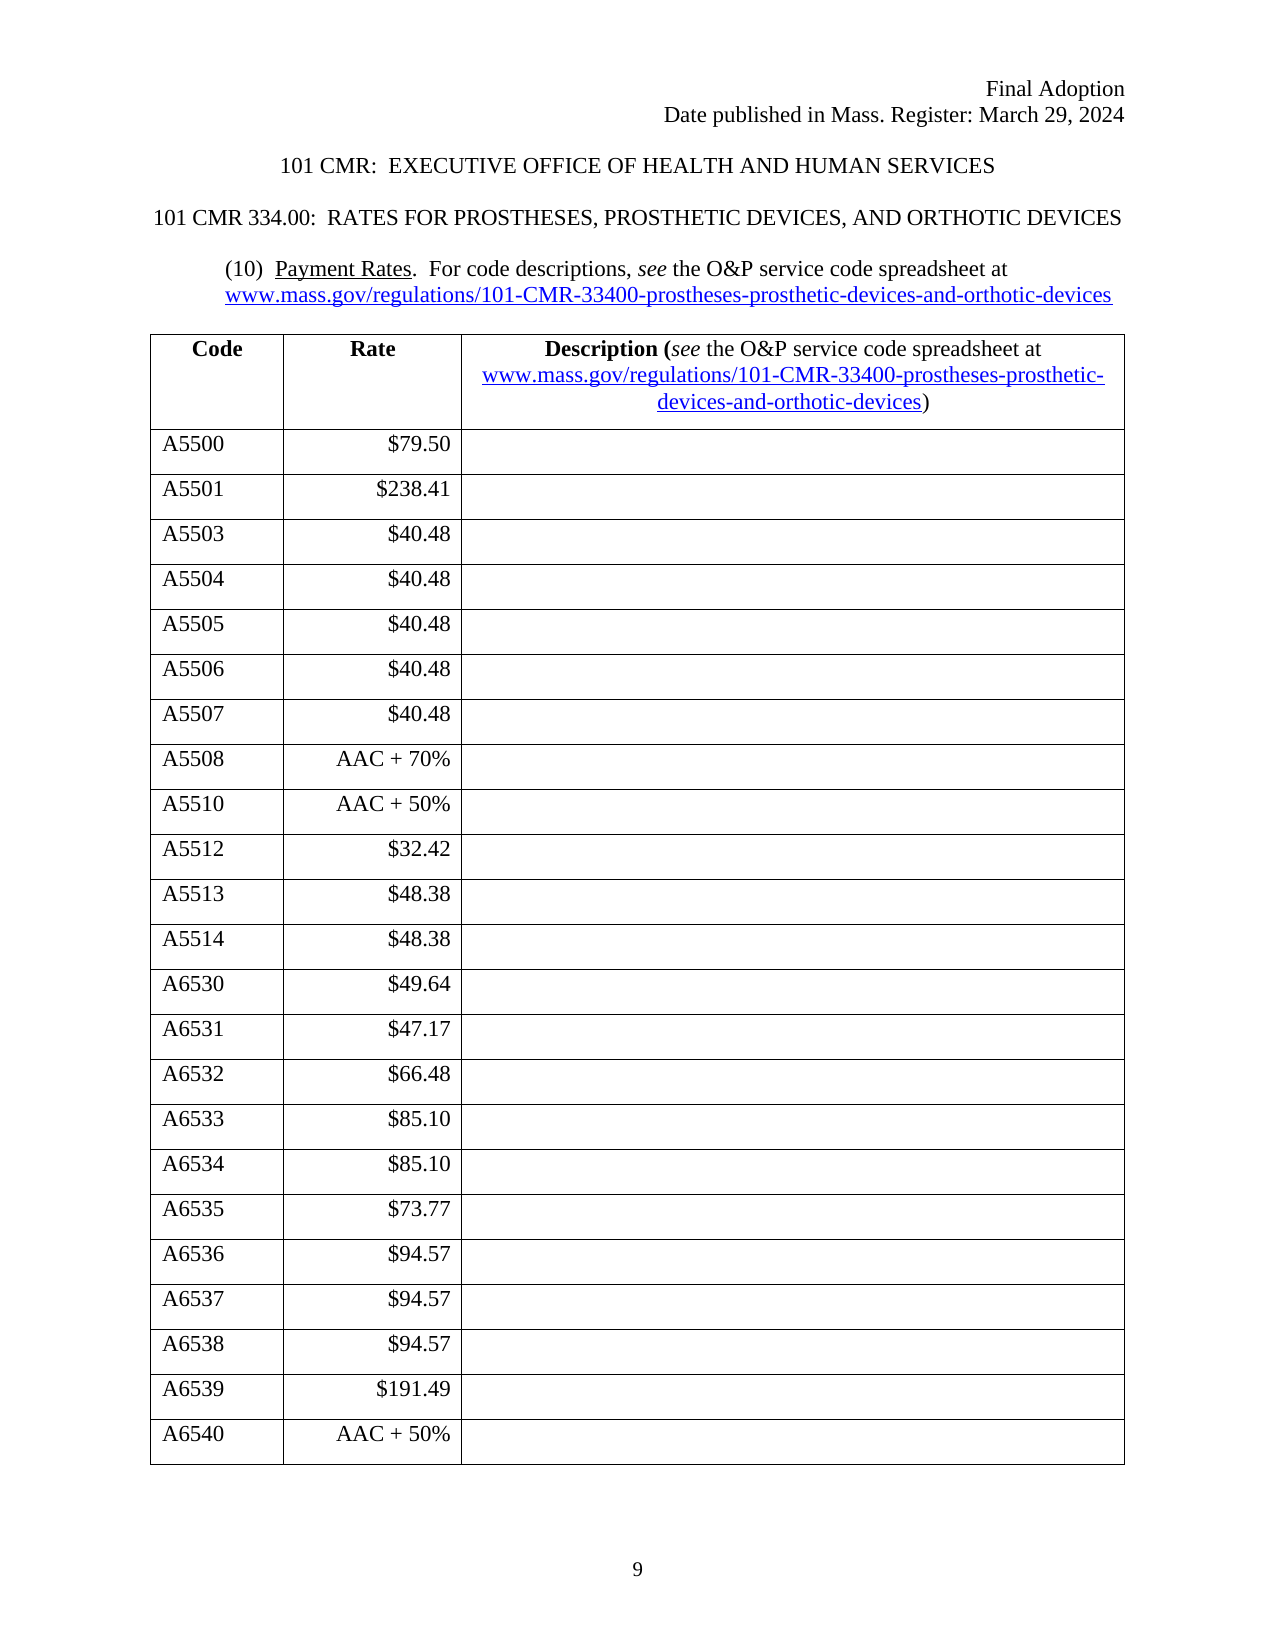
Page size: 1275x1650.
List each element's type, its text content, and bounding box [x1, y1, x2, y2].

table_cell $191.49 [284, 1375, 461, 1419]
table_cell $73.77 [284, 1195, 461, 1239]
table_header Description (see the O&P service code spreadsheet at www.mass.gov/regulations/101-CMR-33400-prostheses-prosthetic-devices-and-orthotic-devices) [462, 335, 1124, 429]
table_cell [462, 520, 1124, 564]
table_cell A6535 [151, 1195, 283, 1239]
table_cell A6534 [151, 1150, 283, 1194]
table_cell A5501 [151, 475, 283, 519]
table_cell [462, 1150, 1124, 1194]
table_cell A5504 [151, 565, 283, 609]
table_cell $40.48 [284, 700, 461, 744]
table_cell $48.38 [284, 880, 461, 924]
table_cell A5506 [151, 655, 283, 699]
table_cell [462, 835, 1124, 879]
table_cell [462, 430, 1124, 474]
table_cell A6530 [151, 970, 283, 1014]
table_cell A5503 [151, 520, 283, 564]
table_cell [462, 1375, 1124, 1419]
table_cell $49.64 [284, 970, 461, 1014]
table_cell A6539 [151, 1375, 283, 1419]
table_cell [462, 1105, 1124, 1149]
table_cell $238.41 [284, 475, 461, 519]
table_cell $40.48 [284, 520, 461, 564]
table_cell A6531 [151, 1015, 283, 1059]
table_cell [462, 1195, 1124, 1239]
table_cell [462, 1240, 1124, 1284]
table_cell A5500 [151, 430, 283, 474]
table_cell [462, 970, 1124, 1014]
table_cell [462, 475, 1124, 519]
table_cell AAC + 50% [284, 790, 461, 834]
table_cell [462, 925, 1124, 969]
table_cell A5505 [151, 610, 283, 654]
table_cell A6538 [151, 1330, 283, 1374]
table_cell $94.57 [284, 1240, 461, 1284]
table_cell $40.48 [284, 610, 461, 654]
table_cell AAC + 70% [284, 745, 461, 789]
table_cell A5508 [151, 745, 283, 789]
table_cell [462, 745, 1124, 789]
table_cell [462, 1015, 1124, 1059]
subtitle (10) Payment Rates. For code descriptions, see the O&P service code spreadsheet at www.mass.gov/regulations/101-CMR-33400-prostheses-prosthetic-devices-and-orthotic-devices [225, 255, 1125, 308]
table_header Code [151, 335, 283, 429]
table_cell A5514 [151, 925, 283, 969]
table_cell [462, 1420, 1124, 1464]
table_cell [462, 565, 1124, 609]
table_cell $94.57 [284, 1330, 461, 1374]
table_cell A6540 [151, 1420, 283, 1464]
table_cell [462, 610, 1124, 654]
table_cell AAC + 50% [284, 1420, 461, 1464]
table_cell $66.48 [284, 1060, 461, 1104]
table_cell $47.17 [284, 1015, 461, 1059]
table_cell $79.50 [284, 430, 461, 474]
table_cell [462, 1285, 1124, 1329]
table_cell A6537 [151, 1285, 283, 1329]
table_cell A6533 [151, 1105, 283, 1149]
table_cell [462, 1330, 1124, 1374]
table_cell $32.42 [284, 835, 461, 879]
table_cell [462, 655, 1124, 699]
table_cell [462, 1060, 1124, 1104]
table_cell A6532 [151, 1060, 283, 1104]
table_cell A5510 [151, 790, 283, 834]
table_cell [462, 700, 1124, 744]
table_cell $85.10 [284, 1150, 461, 1194]
table_cell $94.57 [284, 1285, 461, 1329]
table_cell [462, 880, 1124, 924]
table_header Rate [284, 335, 461, 429]
table_cell A5507 [151, 700, 283, 744]
table_cell A6536 [151, 1240, 283, 1284]
table_cell $40.48 [284, 565, 461, 609]
table_cell [462, 790, 1124, 834]
table_cell A5513 [151, 880, 283, 924]
table_cell A5512 [151, 835, 283, 879]
table_cell $85.10 [284, 1105, 461, 1149]
table_cell $48.38 [284, 925, 461, 969]
table_cell $40.48 [284, 655, 461, 699]
